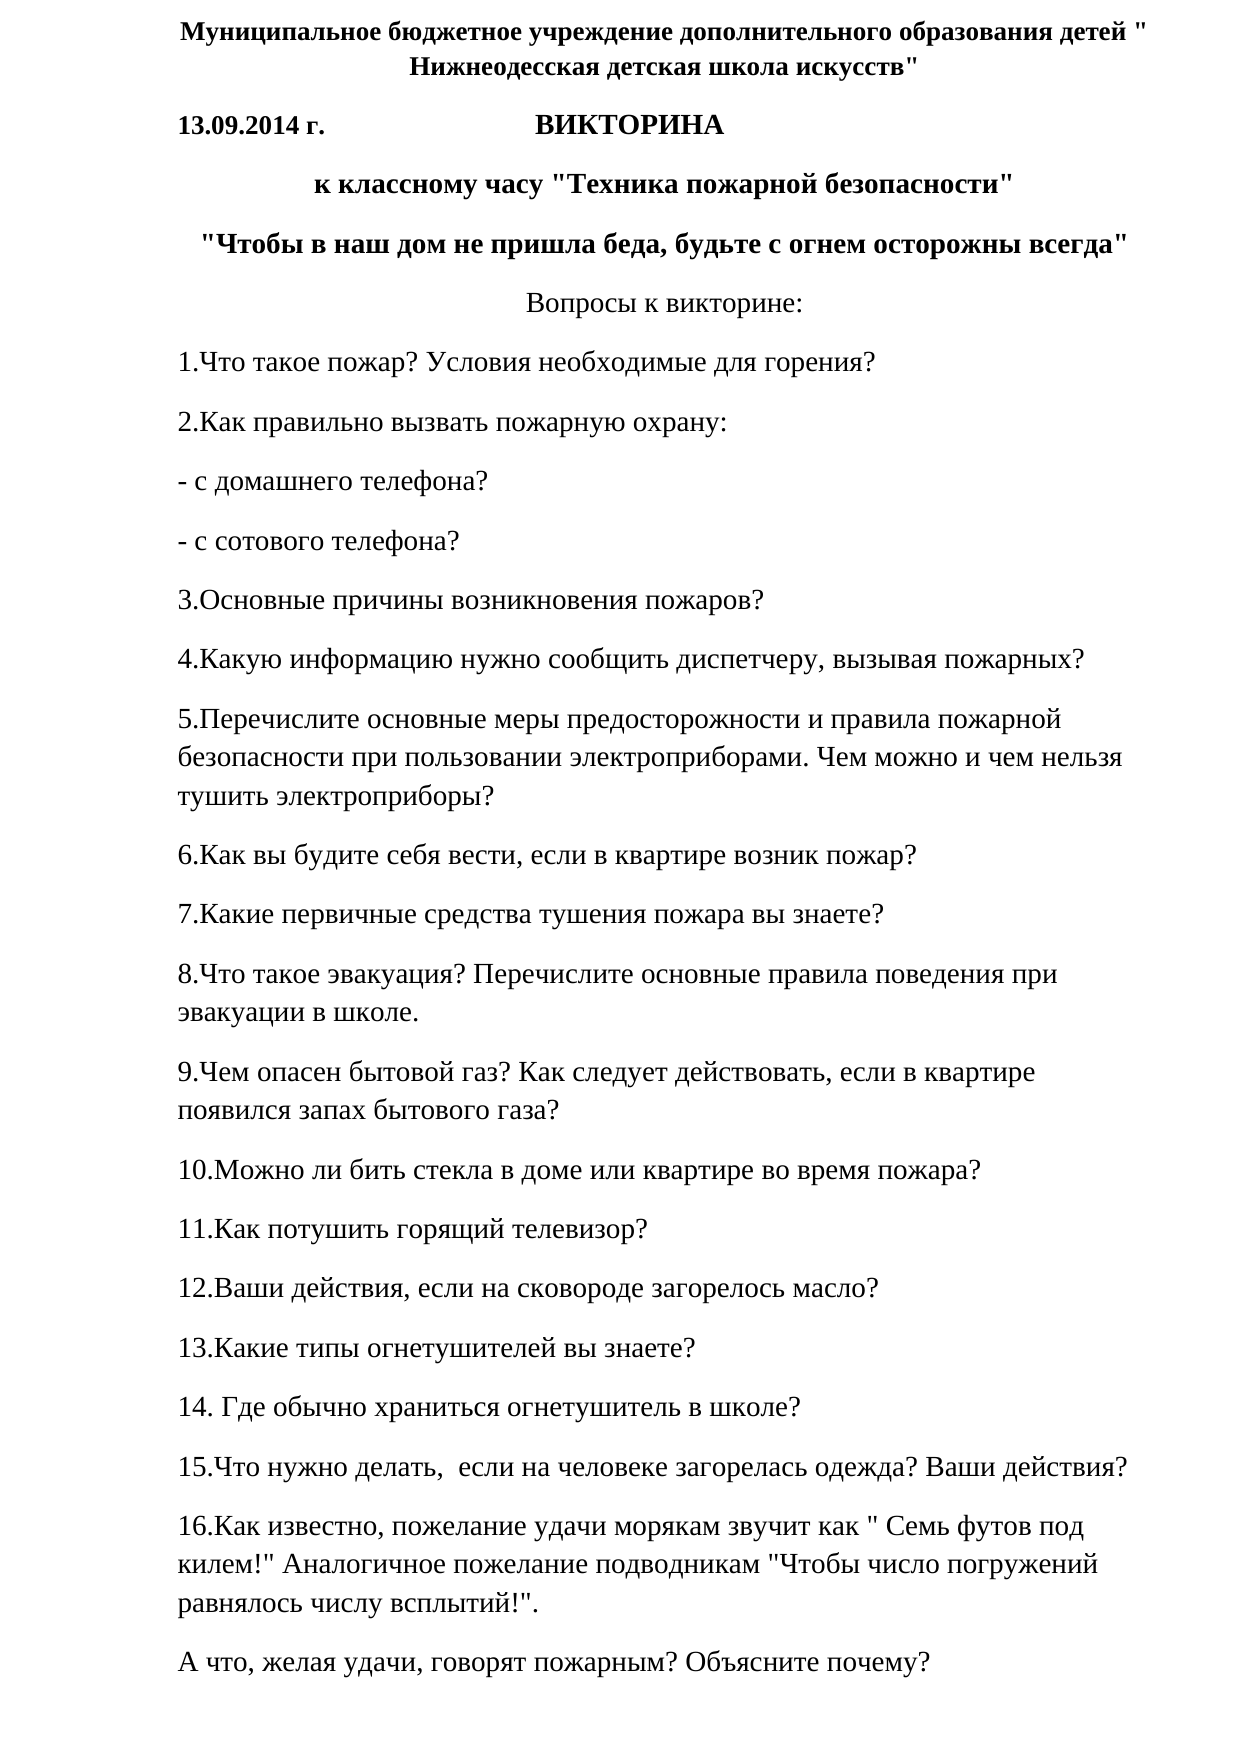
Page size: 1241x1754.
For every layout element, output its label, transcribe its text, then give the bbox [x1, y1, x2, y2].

text Муниципальное бюджетное учреждение дополнительного образования детей " Нижнеодесская детская школа искусств" [177, 15, 1152, 82]
text к классному часу "Техника пожарной безопасности" [177, 166, 1152, 200]
text 6.Как вы будите себя вести, если в квартире возник пожар? [177, 837, 1152, 871]
text 4.Какую информацию нужно сообщить диспетчеру, вызывая пожарных? [177, 641, 1152, 675]
text 2.Как правильно вызвать пожарную охрану: [177, 404, 1152, 437]
text 10.Можно ли бить стекла в доме или квартире во время пожара? [177, 1152, 1152, 1185]
text 12.Ваши действия, если на сковороде загорелось масло? [177, 1271, 1152, 1304]
text 8.Что такое эвакуация? Перечислите основные правила поведения при эвакуации в школе. [177, 956, 1152, 1028]
text - с домашнего телефона? [177, 463, 1152, 497]
text 15.Что нужно делать, если на человеке загорелась одежда? Ваши действия? [177, 1449, 1152, 1482]
text 7.Какие первичные средства тушения пожара вы знаете? [177, 897, 1152, 930]
text 1.Что такое пожар? Условия необходимые для горения? [177, 344, 1152, 378]
text 13.09.2014 г. ВИКТОРИНА [177, 107, 1152, 141]
text Вопросы к викторине: [177, 285, 1152, 319]
text "Чтобы в наш дом не пришла беда, будьте с огнем осторожны всегда" [177, 226, 1152, 259]
text А что, желая удачи, говорят пожарным? Объясните почему? [177, 1644, 1152, 1678]
text 11.Как потушить горящий телевизор? [177, 1211, 1152, 1245]
text - с сотового телефона? [177, 523, 1152, 556]
text 9.Чем опасен бытовой газ? Как следует действовать, если в квартире появился запах бытового газа? [177, 1054, 1152, 1126]
text 3.Основные причины возникновения пожаров? [177, 582, 1152, 616]
text 16.Как известно, пожелание удачи морякам звучит как " Семь футов под килем!" Аналогичное пожелание подводникам "Чтобы число погружений равнялось числу всплытий!". [177, 1508, 1152, 1619]
text 5.Перечислите основные меры предосторожности и правила пожарной безопасности при пользовании электроприборами. Чем можно и чем нельзя тушить электроприборы? [177, 701, 1152, 811]
text 13.Какие типы огнетушителей вы знаете? [177, 1330, 1152, 1363]
text 14. Где обычно храниться огнетушитель в школе? [177, 1389, 1152, 1423]
